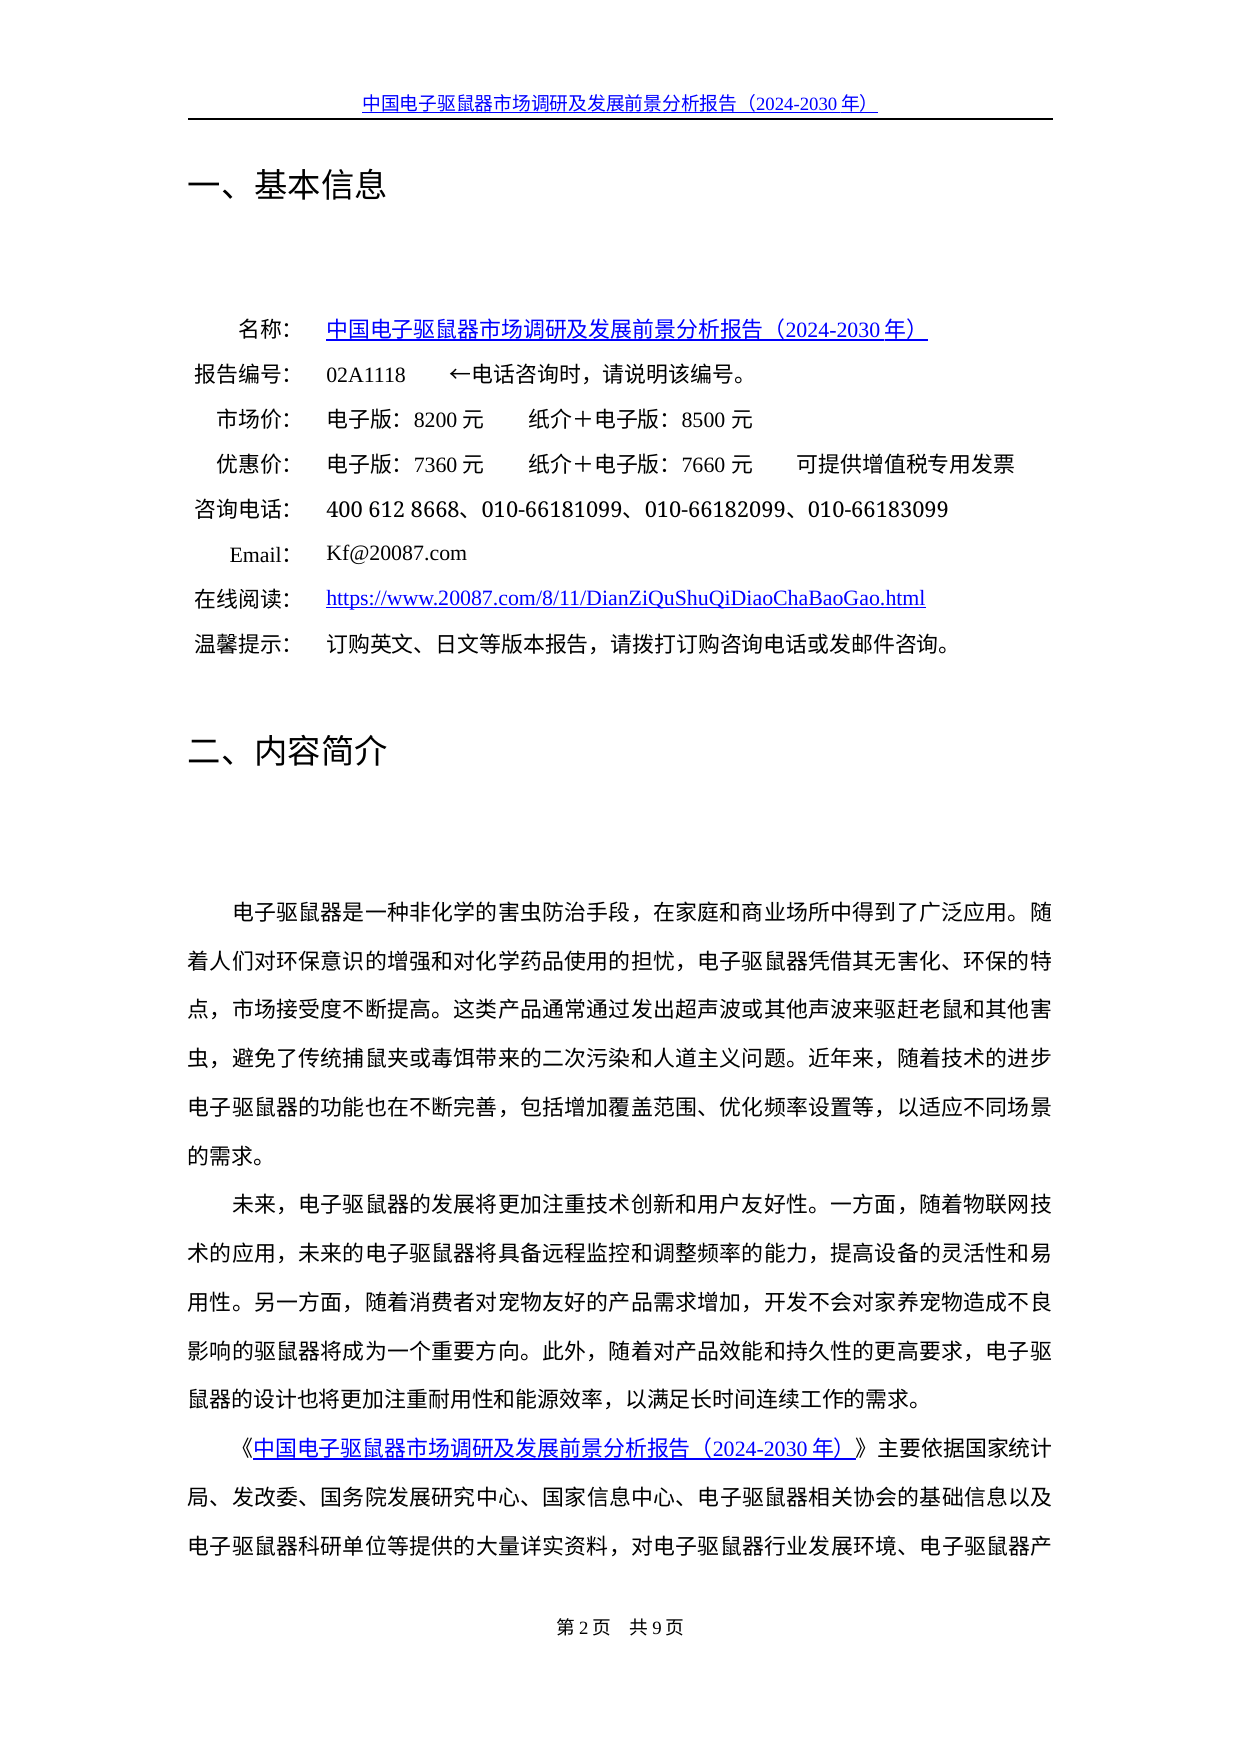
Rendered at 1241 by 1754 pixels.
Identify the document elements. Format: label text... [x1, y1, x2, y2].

table_cell 400 612 8668、010-66181099、010-66182099、010-66183099 [315, 492, 1073, 537]
table_cell 市场价： [167, 402, 315, 447]
table_cell [315, 582, 1073, 627]
title 二、内容简介 [187, 717, 1053, 782]
table_cell 在线阅读： [167, 582, 315, 627]
table_cell 电子版：7360 元 纸介＋电子版：7660 元 可提供增值税专用发票 [315, 447, 1073, 492]
table_cell 优惠价： [167, 447, 315, 492]
table_cell 订购英文、日文等版本报告，请拨打订购咨询电话或发邮件咨询。 [315, 627, 1073, 672]
table_cell 02A1118 ←电话咨询时，请说明该编号。 [315, 357, 1073, 402]
title 一、基本信息 [187, 150, 1053, 215]
table_header 名称： [167, 312, 315, 357]
table_cell 咨询电话： [167, 492, 315, 537]
table_cell 电子版：8200 元 纸介＋电子版：8500 元 [315, 402, 1073, 447]
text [187, 894, 1053, 1561]
table_header 中国电子驱鼠器市场调研及发展前景分析报告（2024-2030年） [315, 312, 1073, 357]
table_cell 报告编号： [167, 357, 315, 402]
table_cell Email： [167, 537, 315, 582]
table_cell Kf@20087.com [315, 537, 1073, 582]
table_cell 温馨提示： [167, 627, 315, 672]
